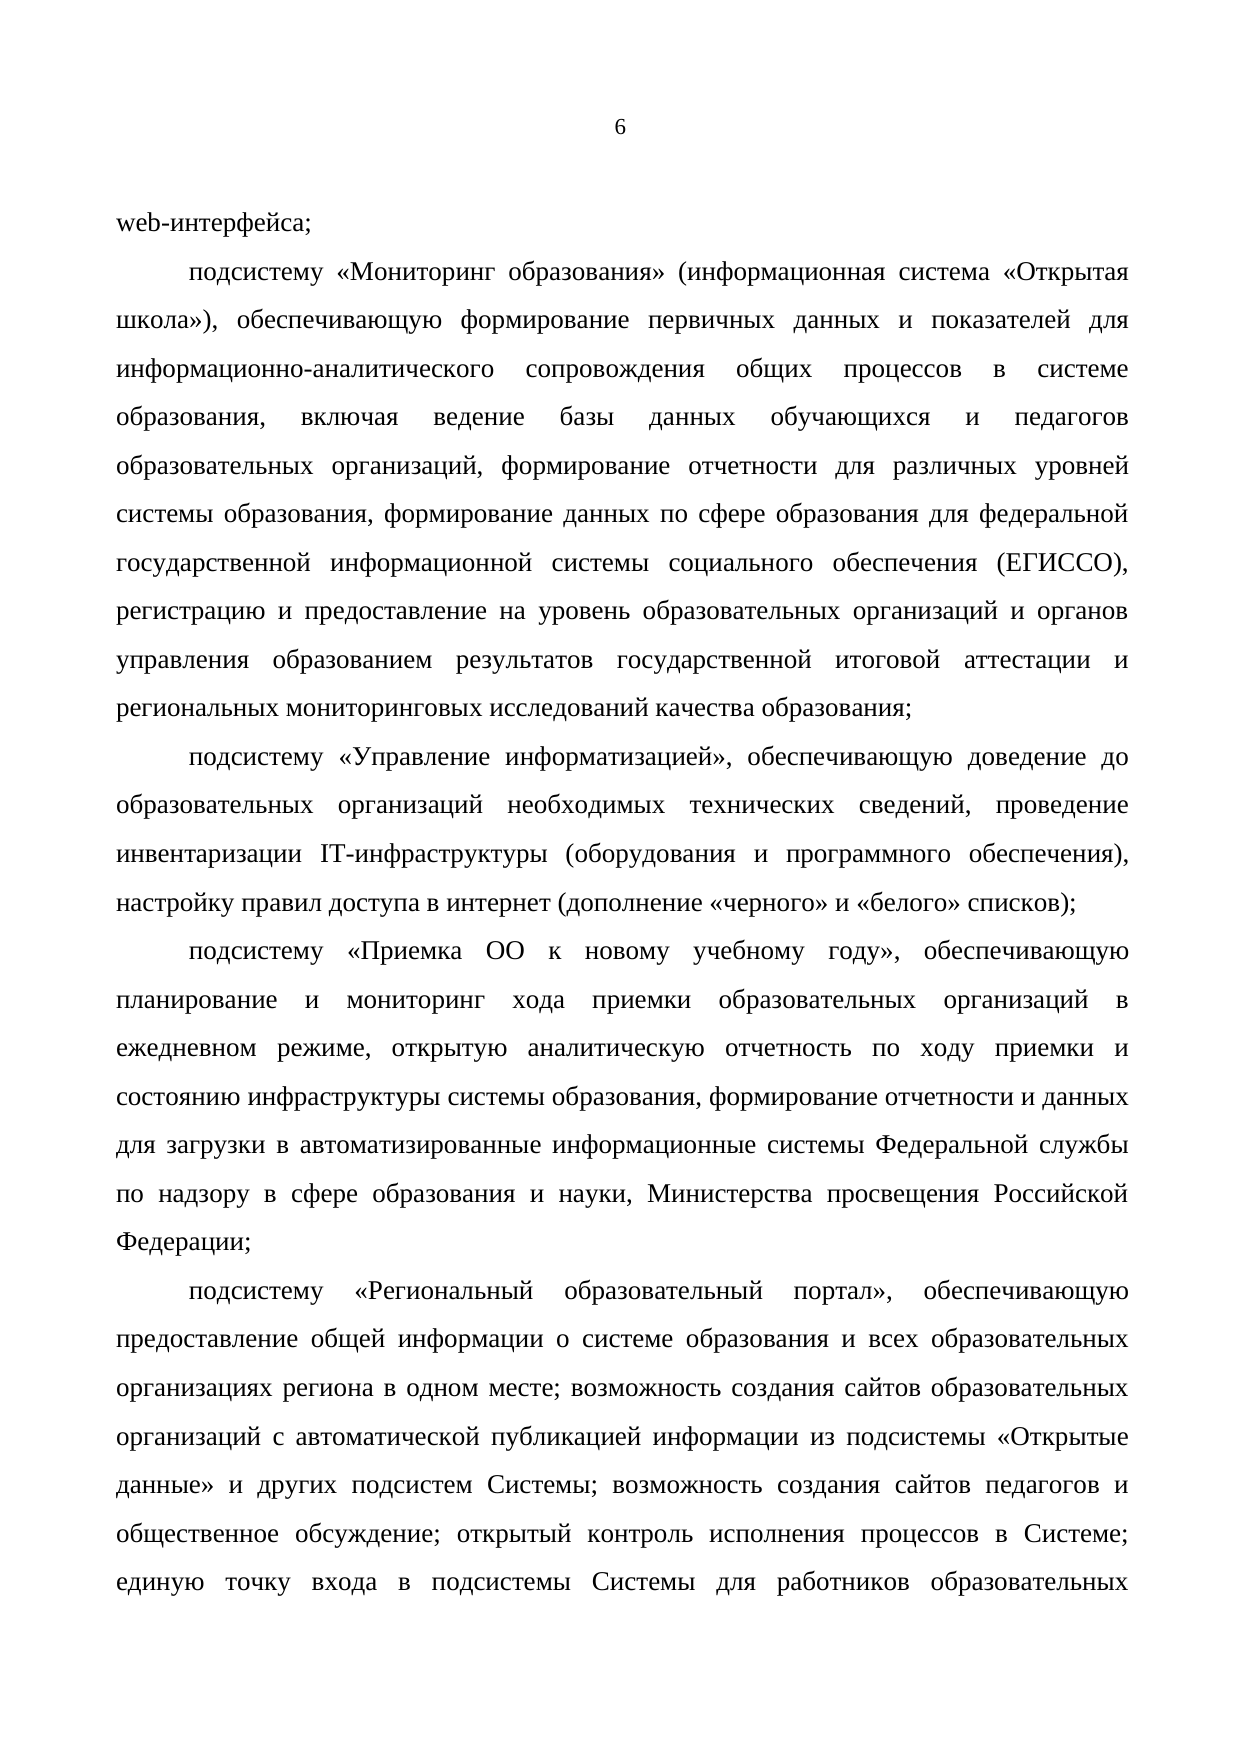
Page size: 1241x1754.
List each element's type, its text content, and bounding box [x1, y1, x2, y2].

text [116, 1261, 1130, 1600]
text подсистему «Мониторинг образования» (информационная система «Открытая школа»), обеспечивающую формирование первичных данных и показателей для информационно-аналитического сопровождения общих процессов в системе образования, включая ведение базы данных обучающихся и педагогов образовательных организаций, формирование отчетности для различных уровней системы образования, формирование данных по сфере образования для федеральной государственной информационной системы социального обеспечения (ЕГИССО), регистрацию и предоставление на уровень образовательных организаций и органов управления образованием результатов государственной итоговой аттестации и региональных мониторинговых исследований качества образования; [116, 241, 1130, 727]
text web-интерфейса; [116, 193, 1132, 241]
text подсистему «Приемка ОО к новому учебному году», обеспечивающую планирование и мониторинг хода приемки образовательных организаций в ежедневном режиме, открытую аналитическую отчетность по ходу приемки и состоянию инфраструктуры системы образования, формирование отчетности и данных для загрузки в автоматизированные информационные системы Федеральной службы по надзору в сфере образования и науки, Министерства просвещения Российской Федерации; [116, 921, 1130, 1261]
text подсистему «Управление информатизацией», обеспечивающую доведение до образовательных организаций необходимых технических сведений, проведение инвентаризации IT-инфраструктуры (оборудования и программного обеспечения), настройку правил доступа в интернет (дополнение «черного» и «белого» списков); [116, 727, 1130, 921]
